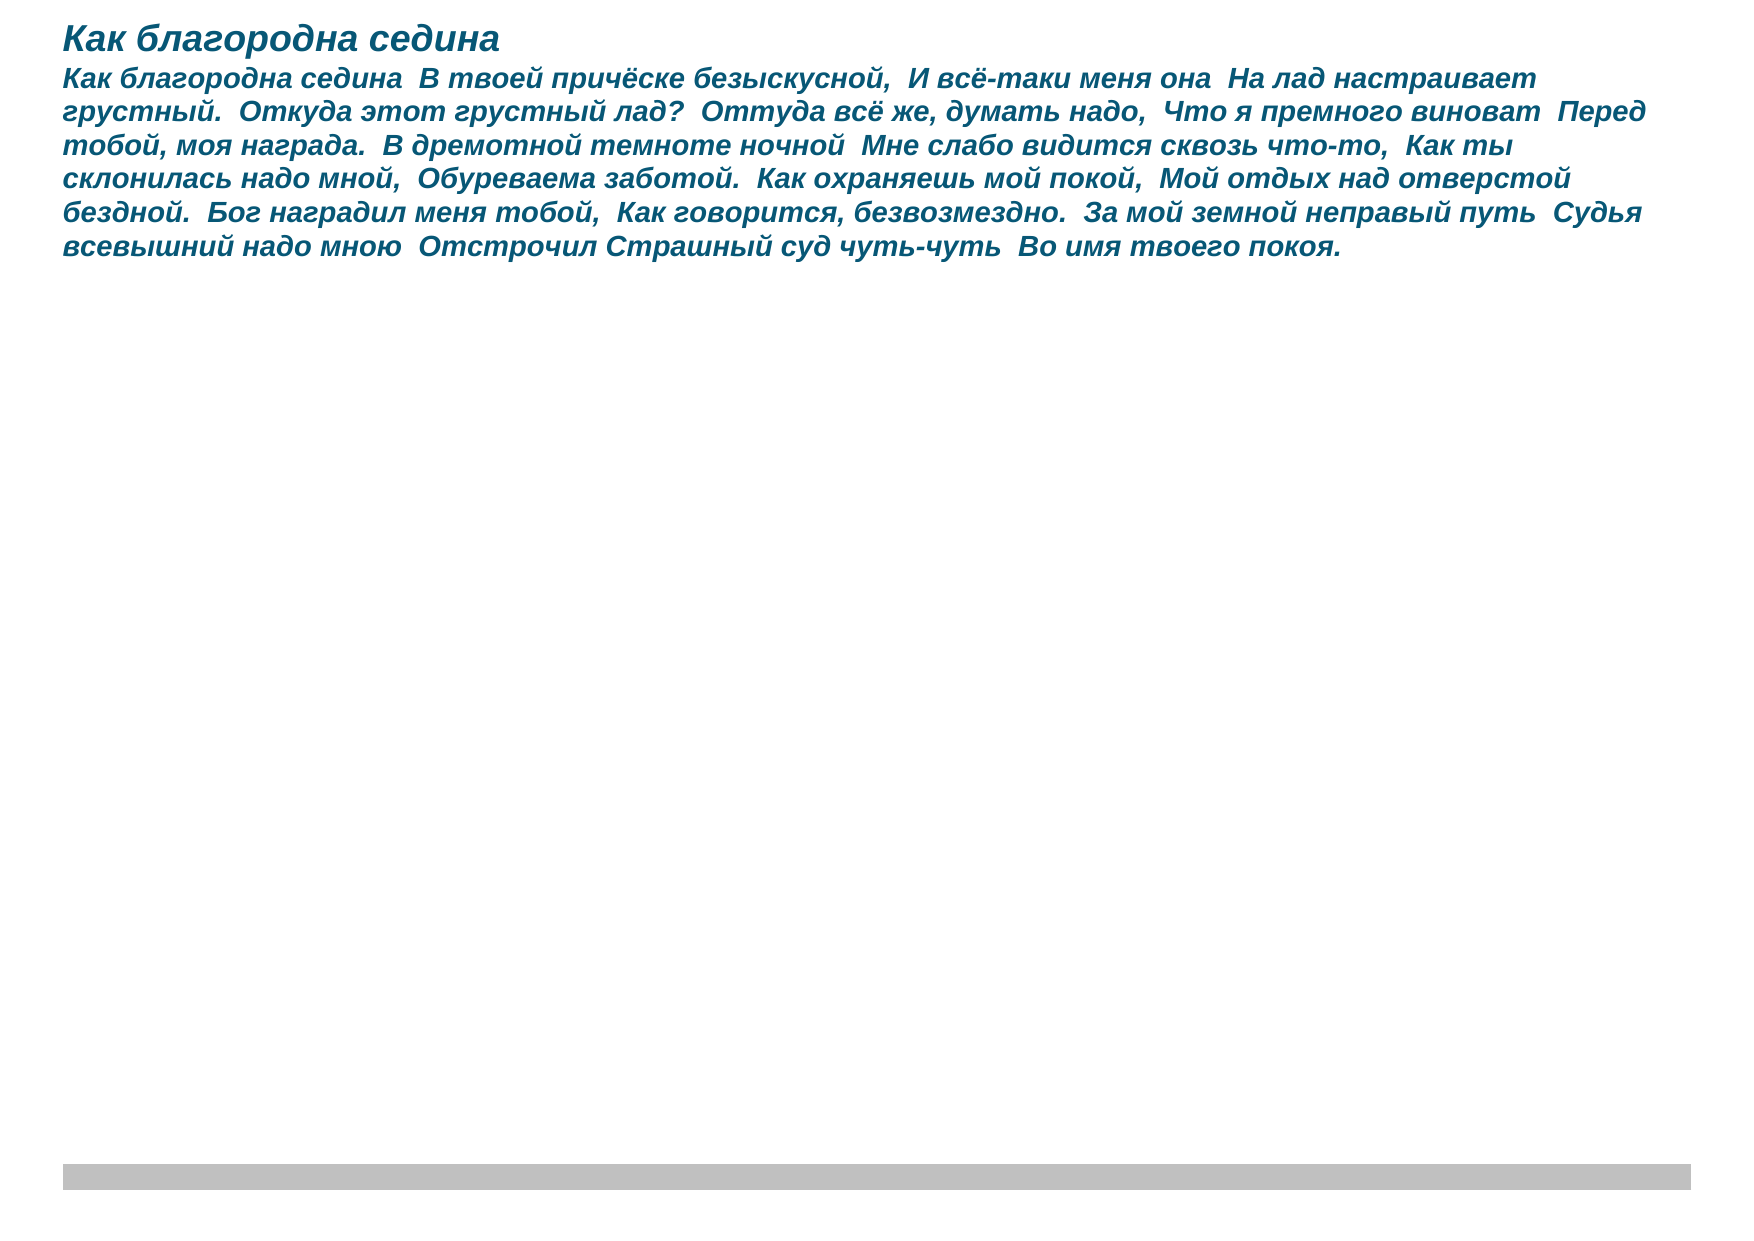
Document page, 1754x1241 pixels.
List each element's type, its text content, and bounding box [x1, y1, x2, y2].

subtitle Как благородна седина [62, 17, 1691, 60]
text Как благородна седина [62, 61, 1691, 262]
